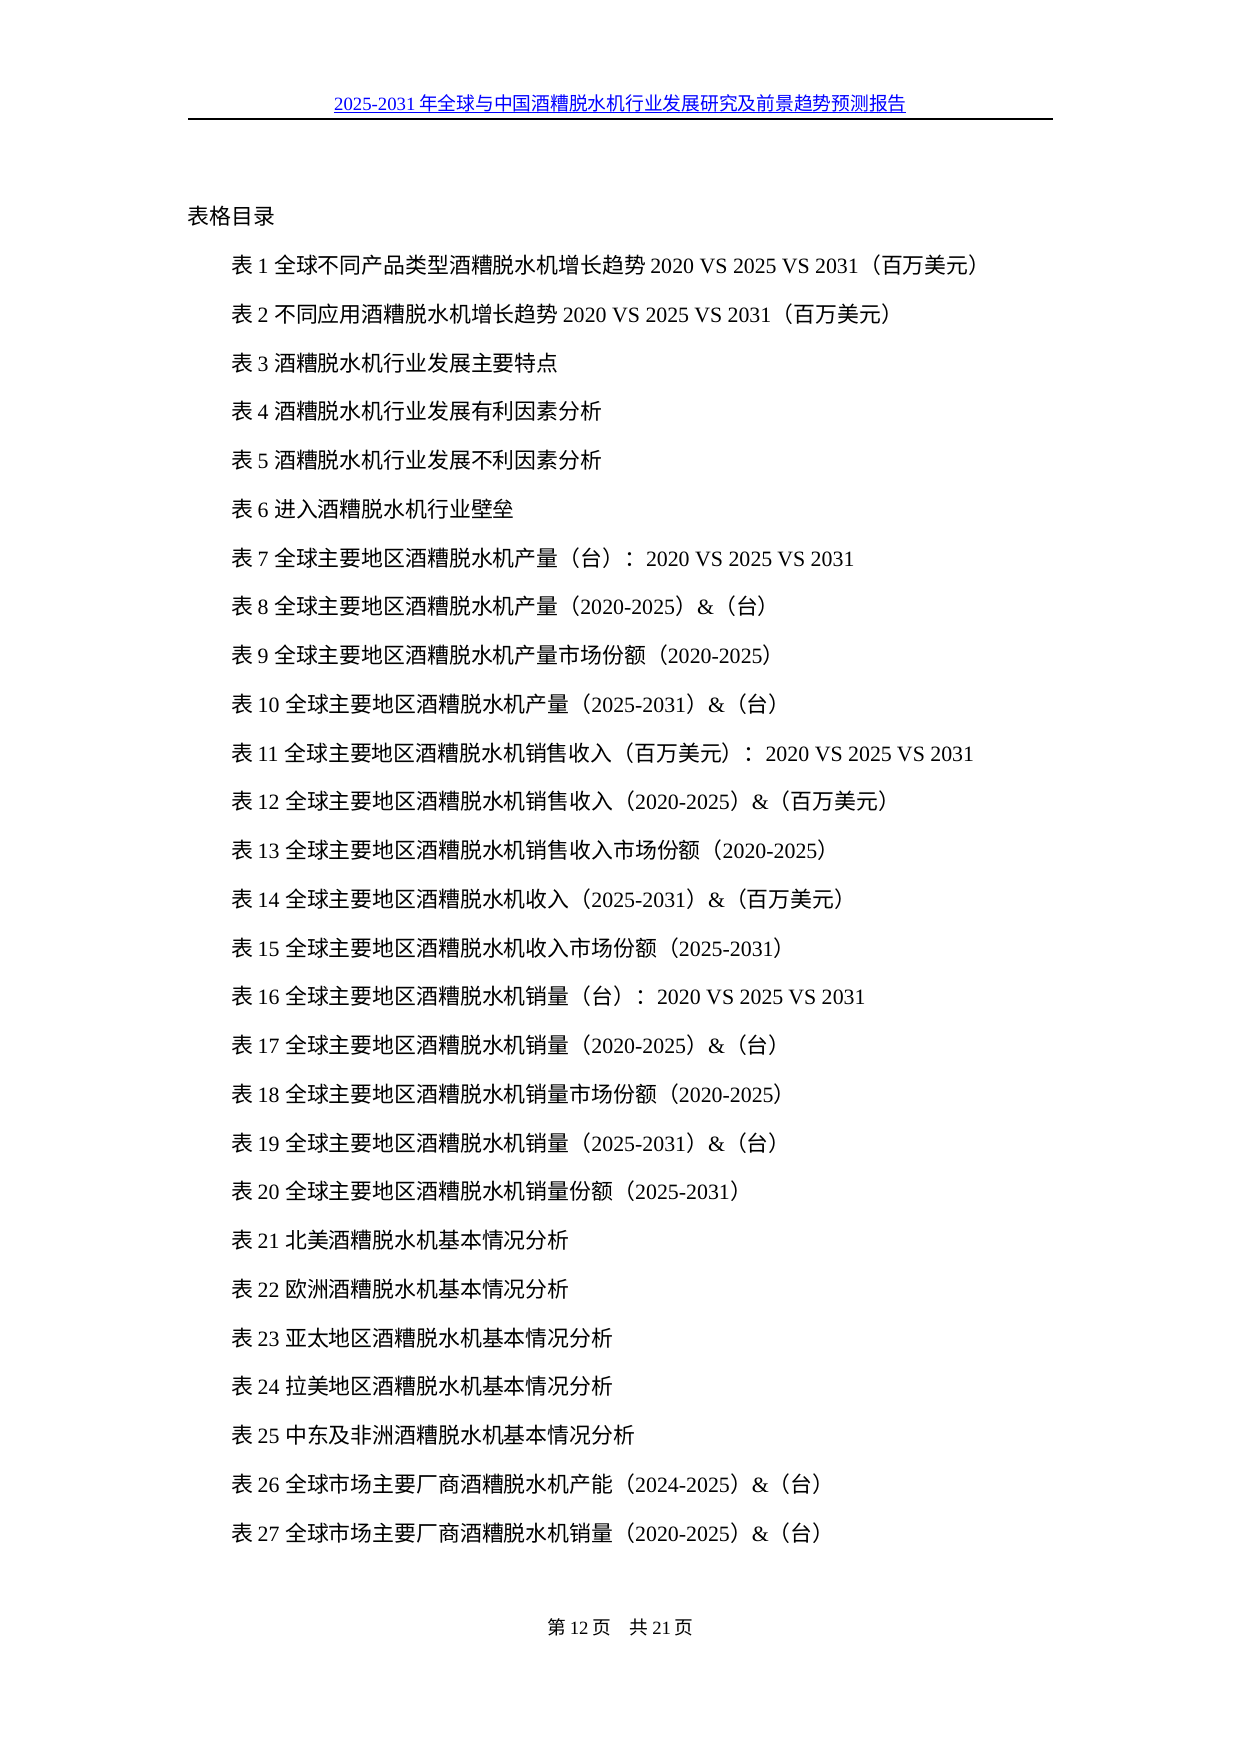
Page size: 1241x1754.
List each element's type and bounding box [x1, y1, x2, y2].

text [187, 150, 1053, 1548]
